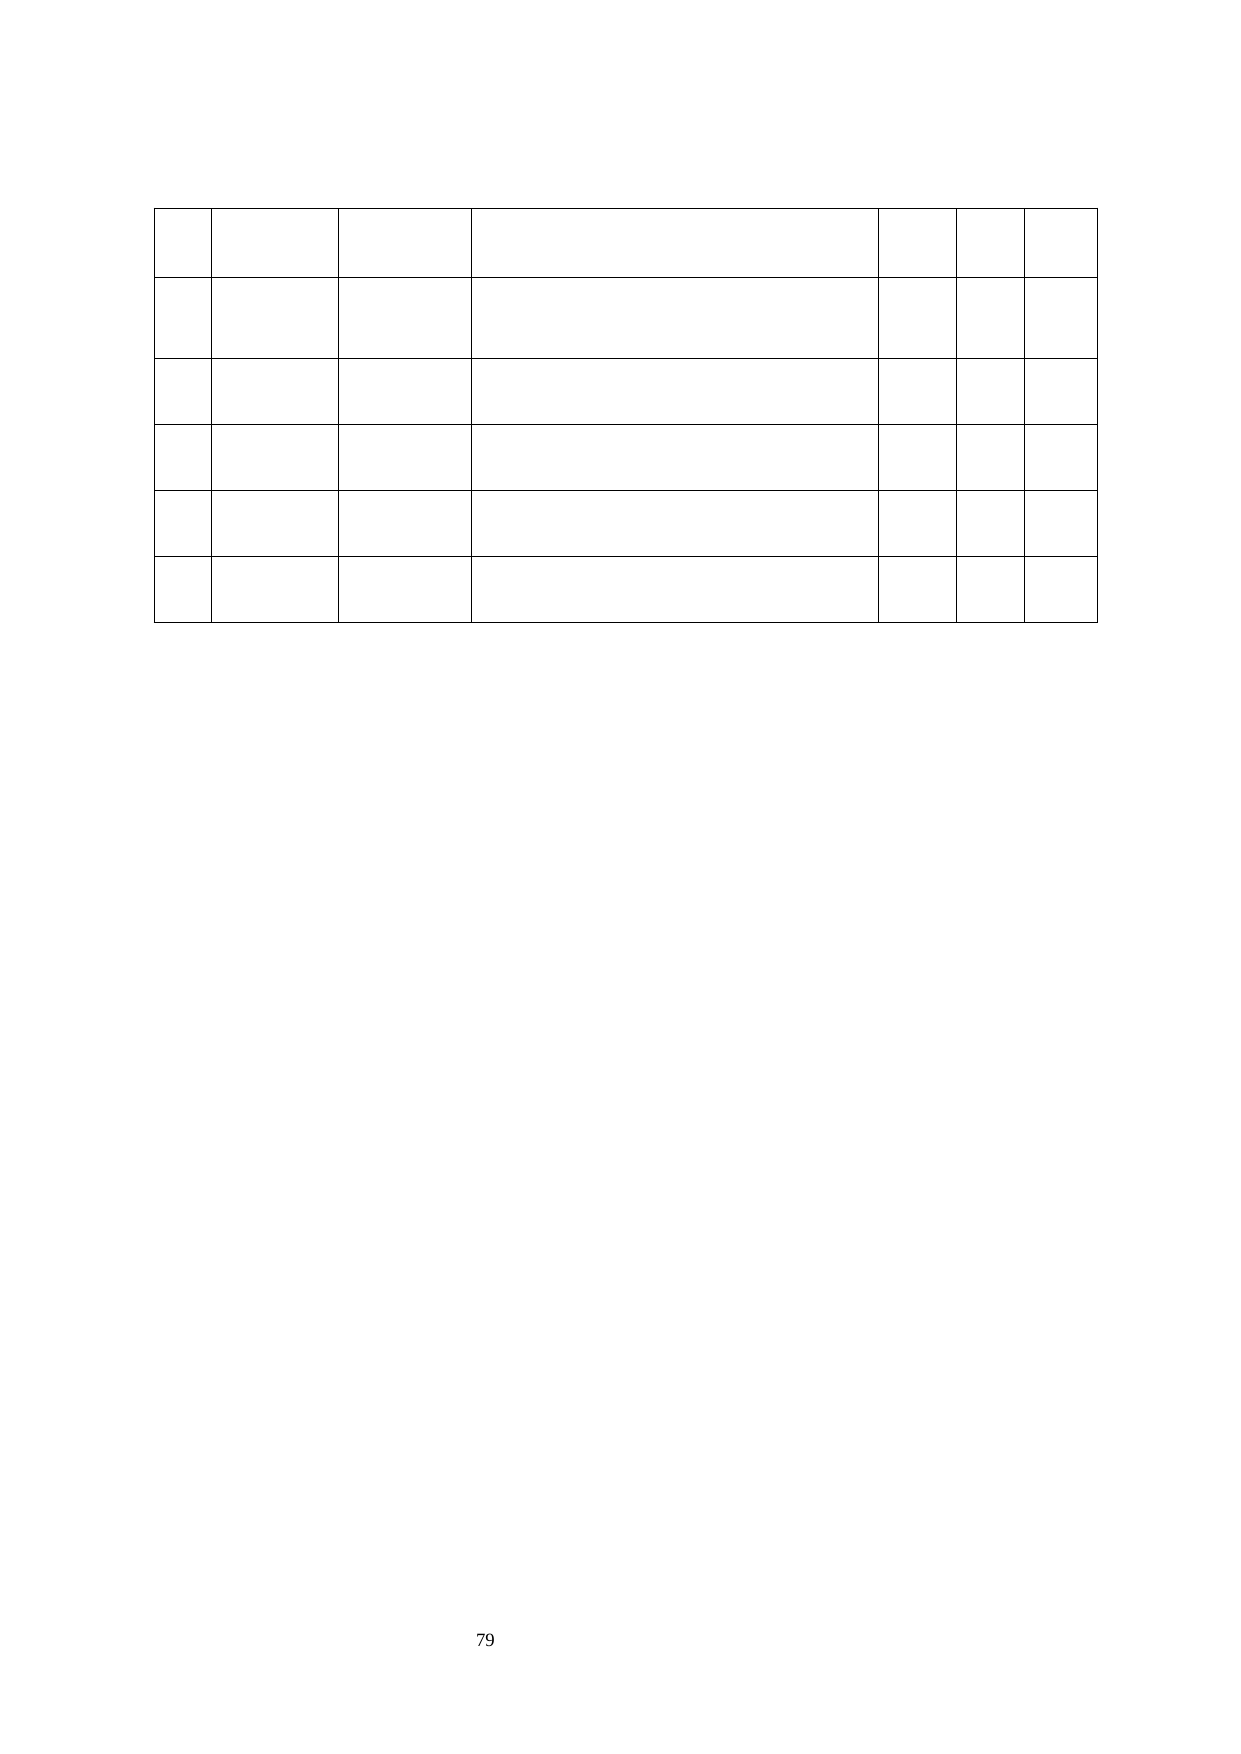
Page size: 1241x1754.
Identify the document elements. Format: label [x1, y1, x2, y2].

table_cell [879, 425, 956, 490]
table_cell [472, 209, 878, 277]
table_cell [212, 425, 338, 490]
table_cell [1025, 278, 1097, 358]
table_cell [957, 278, 1024, 358]
table_cell [339, 209, 471, 277]
table_cell [472, 278, 878, 358]
table_cell [957, 425, 1024, 490]
table_cell [155, 491, 211, 556]
table_cell [1025, 359, 1097, 424]
table_cell [212, 557, 338, 622]
table_cell [957, 491, 1024, 556]
table_cell [339, 359, 471, 424]
table_cell [155, 278, 211, 358]
table_cell [155, 425, 211, 490]
table_cell [472, 491, 878, 556]
table_cell [212, 491, 338, 556]
table_cell [339, 557, 471, 622]
table_cell [339, 425, 471, 490]
table_cell [1025, 557, 1097, 622]
table_cell [879, 278, 956, 358]
table_cell [1025, 425, 1097, 490]
table_cell [957, 557, 1024, 622]
table_cell [212, 278, 338, 358]
table_cell [155, 209, 211, 277]
table_cell [339, 278, 471, 358]
table_cell [212, 209, 338, 277]
table_cell [879, 491, 956, 556]
table_cell [472, 557, 878, 622]
table_cell [957, 359, 1024, 424]
table_cell [472, 359, 878, 424]
table_cell [339, 491, 471, 556]
table_cell [155, 359, 211, 424]
table_cell [957, 209, 1024, 277]
table_cell [879, 359, 956, 424]
table_cell [212, 359, 338, 424]
table_cell [879, 209, 956, 277]
table_cell [1025, 491, 1097, 556]
table_cell [155, 557, 211, 622]
table_cell [472, 425, 878, 490]
table_cell [1025, 209, 1097, 277]
table_cell [879, 557, 956, 622]
